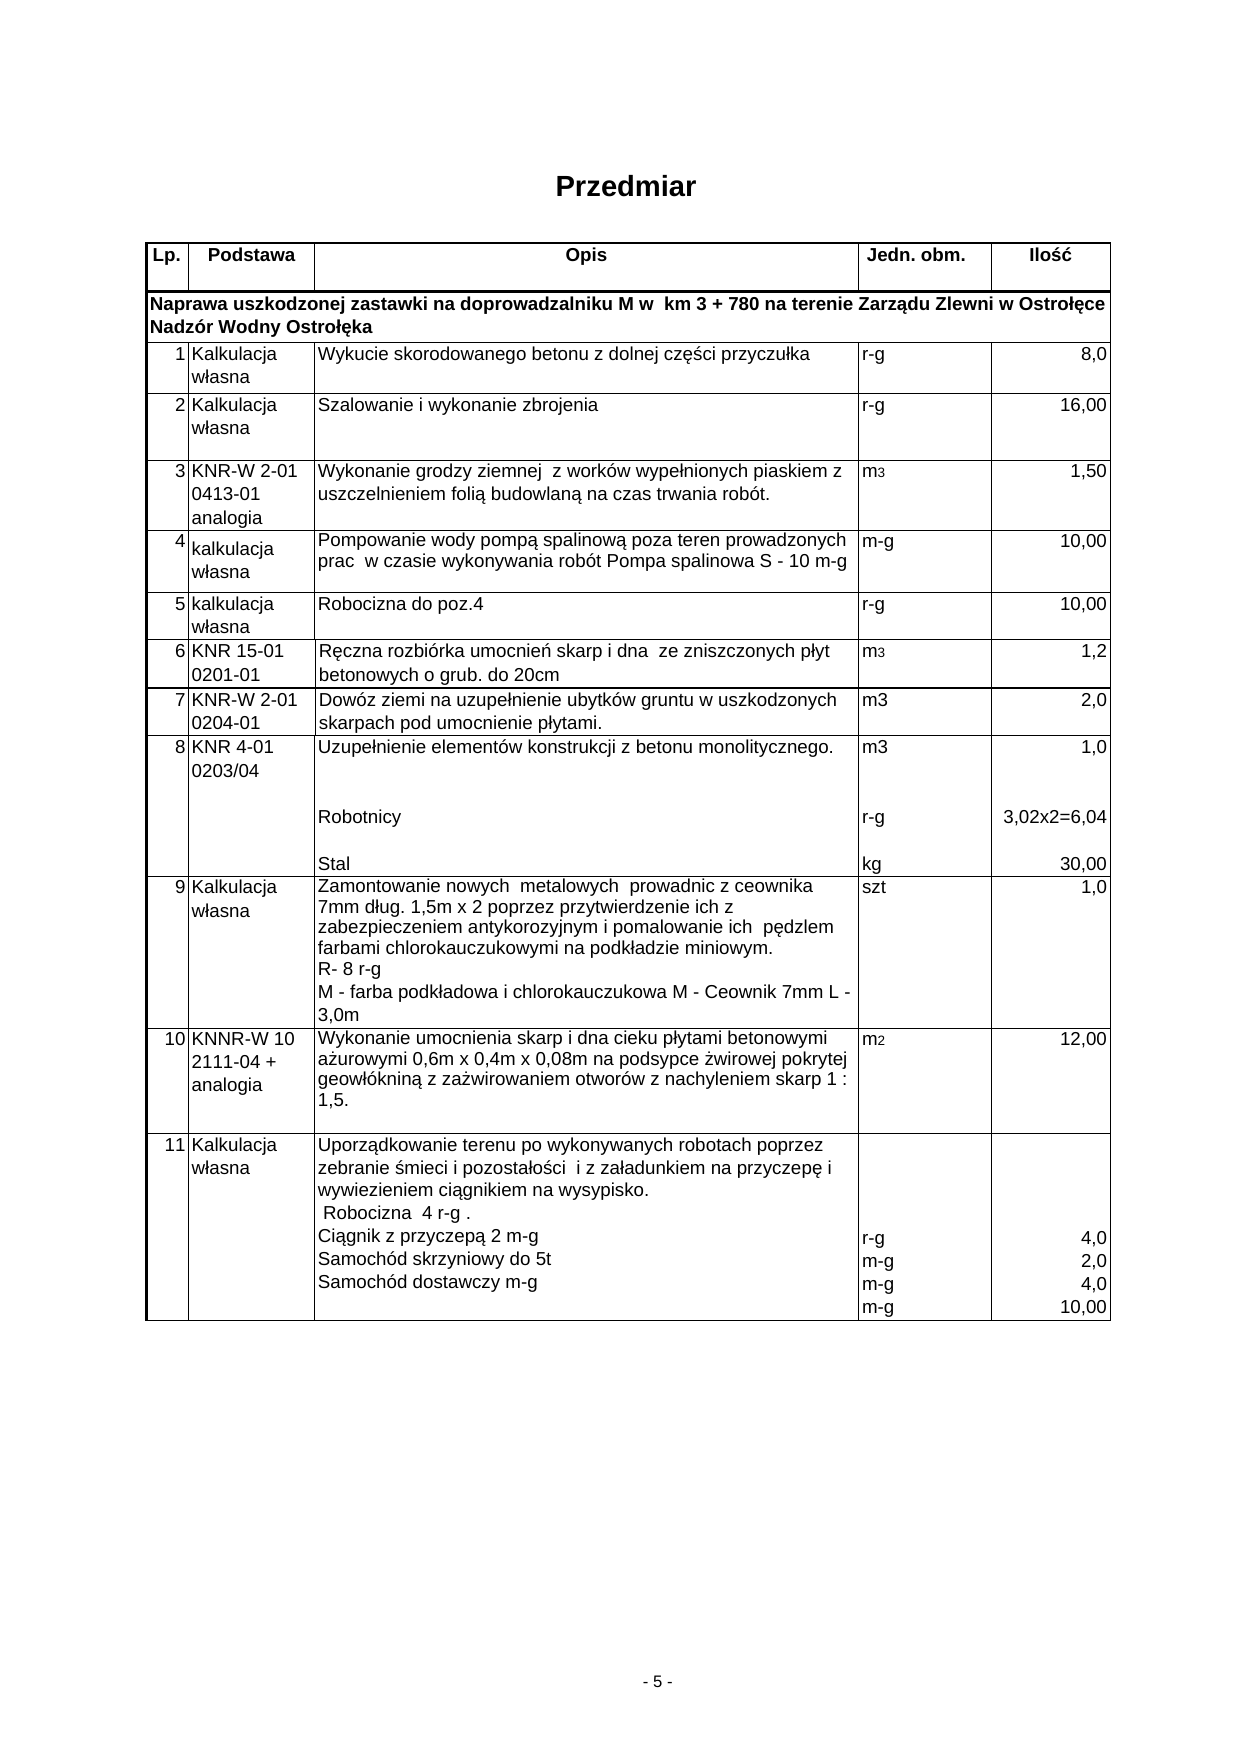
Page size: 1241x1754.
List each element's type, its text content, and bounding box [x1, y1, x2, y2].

table_cell m2 [859, 1029, 991, 1133]
table_cell Wykucie skorodowanego betonu z dolnej części przyczułka [315, 343, 858, 393]
table_cell r-g [859, 593, 991, 639]
table_cell Naprawa uszkodzonej zastawki na doprowadzalniku M w km 3 + 780 na terenie Zarządu Zlewni w Ostrołęce Nadzór Wodny Ostrołęka [148, 293, 1110, 342]
table_header Ilość [992, 244, 1110, 290]
table_cell Szalowanie i wykonanie zbrojenia [315, 394, 858, 459]
table_cell Ręczna rozbiórka umocnień skarp i dna ze zniszczonych płyt betonowych o grub. do 20cm [316, 640, 858, 687]
table_cell Uzupełnienie elementów konstrukcji z betonu monolitycznego. Robotnicy Stal [315, 736, 858, 876]
table_cell 4,0 2,0 4,0 10,00 [992, 1134, 1110, 1320]
table_cell KNNR-W 10 2111-04 + analogia [189, 1029, 314, 1133]
table_cell Pompowanie wody pompą spalinową poza teren prowadzonych prac w czasie wykonywania robót Pompa spalinowa S - 10 m-g [315, 531, 858, 592]
table_cell 4 [148, 531, 188, 592]
table_header Opis [315, 244, 858, 290]
table_cell 12,00 [992, 1029, 1110, 1133]
table_cell r-g m-g m-g m-g [859, 1134, 991, 1320]
table_cell 10,00 [992, 593, 1110, 639]
table_cell 5 [148, 593, 188, 639]
table_cell m-g [859, 531, 991, 592]
table_cell 11 [148, 1134, 188, 1320]
table_cell 9 [148, 877, 188, 1027]
table_cell 1,0 3,02x2=6,04 30,00 [992, 736, 1110, 876]
table_cell m3 [859, 689, 991, 735]
table_cell 2,0 [992, 689, 1110, 735]
table_cell 1 [148, 343, 188, 393]
table_cell r-g [859, 394, 991, 459]
table_header Jedn. obm. [859, 244, 991, 290]
table_cell 2 [148, 394, 188, 459]
table_cell Dowóz ziemi na uzupełnienie ubytków gruntu w uszkodzonych skarpach pod umocnienie płytami. [316, 689, 858, 735]
table_cell m3 [859, 461, 991, 530]
table_cell 3 [148, 461, 188, 530]
table_cell 1,0 [992, 877, 1110, 1027]
table_cell Wykonanie umocnienia skarp i dna cieku płytami betonowymi ażurowymi 0,6m x 0,4m x 0,08m na podsypce żwirowej pokrytej geowłókniną z zażwirowaniem otworów z nachyleniem skarp 1 : 1,5. [315, 1029, 858, 1133]
table_cell KNR 4-01 0203/04 [189, 736, 314, 876]
table_cell kalkulacja własna [189, 531, 314, 592]
table_cell 8,0 [992, 343, 1110, 393]
table_cell kalkulacja własna [189, 593, 314, 639]
text Przedmiar [162, 169, 1090, 202]
table_cell m3 [859, 640, 991, 687]
table_cell Kalkulacja własna [189, 394, 314, 459]
table_cell Wykonanie grodzy ziemnej z worków wypełnionych piaskiem z uszczelnieniem folią budowlaną na czas trwania robót. [315, 461, 858, 530]
table_cell KNR-W 2-01 0413-01 analogia [189, 461, 314, 530]
table_cell m3 r-g kg [859, 736, 991, 876]
table_cell Kalkulacja własna [189, 877, 314, 1027]
table_cell Kalkulacja własna [189, 1134, 314, 1320]
table_cell Robocizna do poz.4 [315, 593, 858, 639]
table_cell KNR-W 2-01 0204-01 [189, 689, 315, 735]
table_cell 1,50 [992, 461, 1110, 530]
table_cell Kalkulacja własna [189, 343, 314, 393]
table_header Podstawa [189, 244, 314, 290]
table_cell KNR 15-01 0201-01 [189, 640, 315, 687]
table_cell szt [859, 877, 991, 1027]
table_cell 7 [148, 689, 188, 735]
table_cell r-g [859, 343, 991, 393]
table_cell 10,00 [992, 531, 1110, 592]
table_cell 8 [148, 736, 188, 876]
table_cell Uporządkowanie terenu po wykonywanych robotach poprzez zebranie śmieci i pozostałości i z załadunkiem na przyczepę i wywiezieniem ciągnikiem na wysypisko. Robocizna 4 r-g . Ciągnik z przyczepą 2 m-g Samochód skrzyniowy do 5t Samochód dostawczy m-g [315, 1134, 858, 1320]
table_cell Zamontowanie nowych metalowych prowadnic z ceownika 7mm dług. 1,5m x 2 poprzez przytwierdzenie ich z zabezpieczeniem antykorozyjnym i pomalowanie ich pędzlem farbami chlorokauczukowymi na podkładzie miniowym. R- 8 r-g M - farba podkładowa i chlorokauczukowa M - Ceownik 7mm L - 3,0m [315, 877, 858, 1027]
table_cell 6 [148, 640, 188, 687]
table_cell 1,2 [992, 640, 1110, 687]
table_cell 16,00 [992, 394, 1110, 459]
table_header Lp. [148, 244, 188, 290]
table_cell 10 [148, 1029, 188, 1133]
